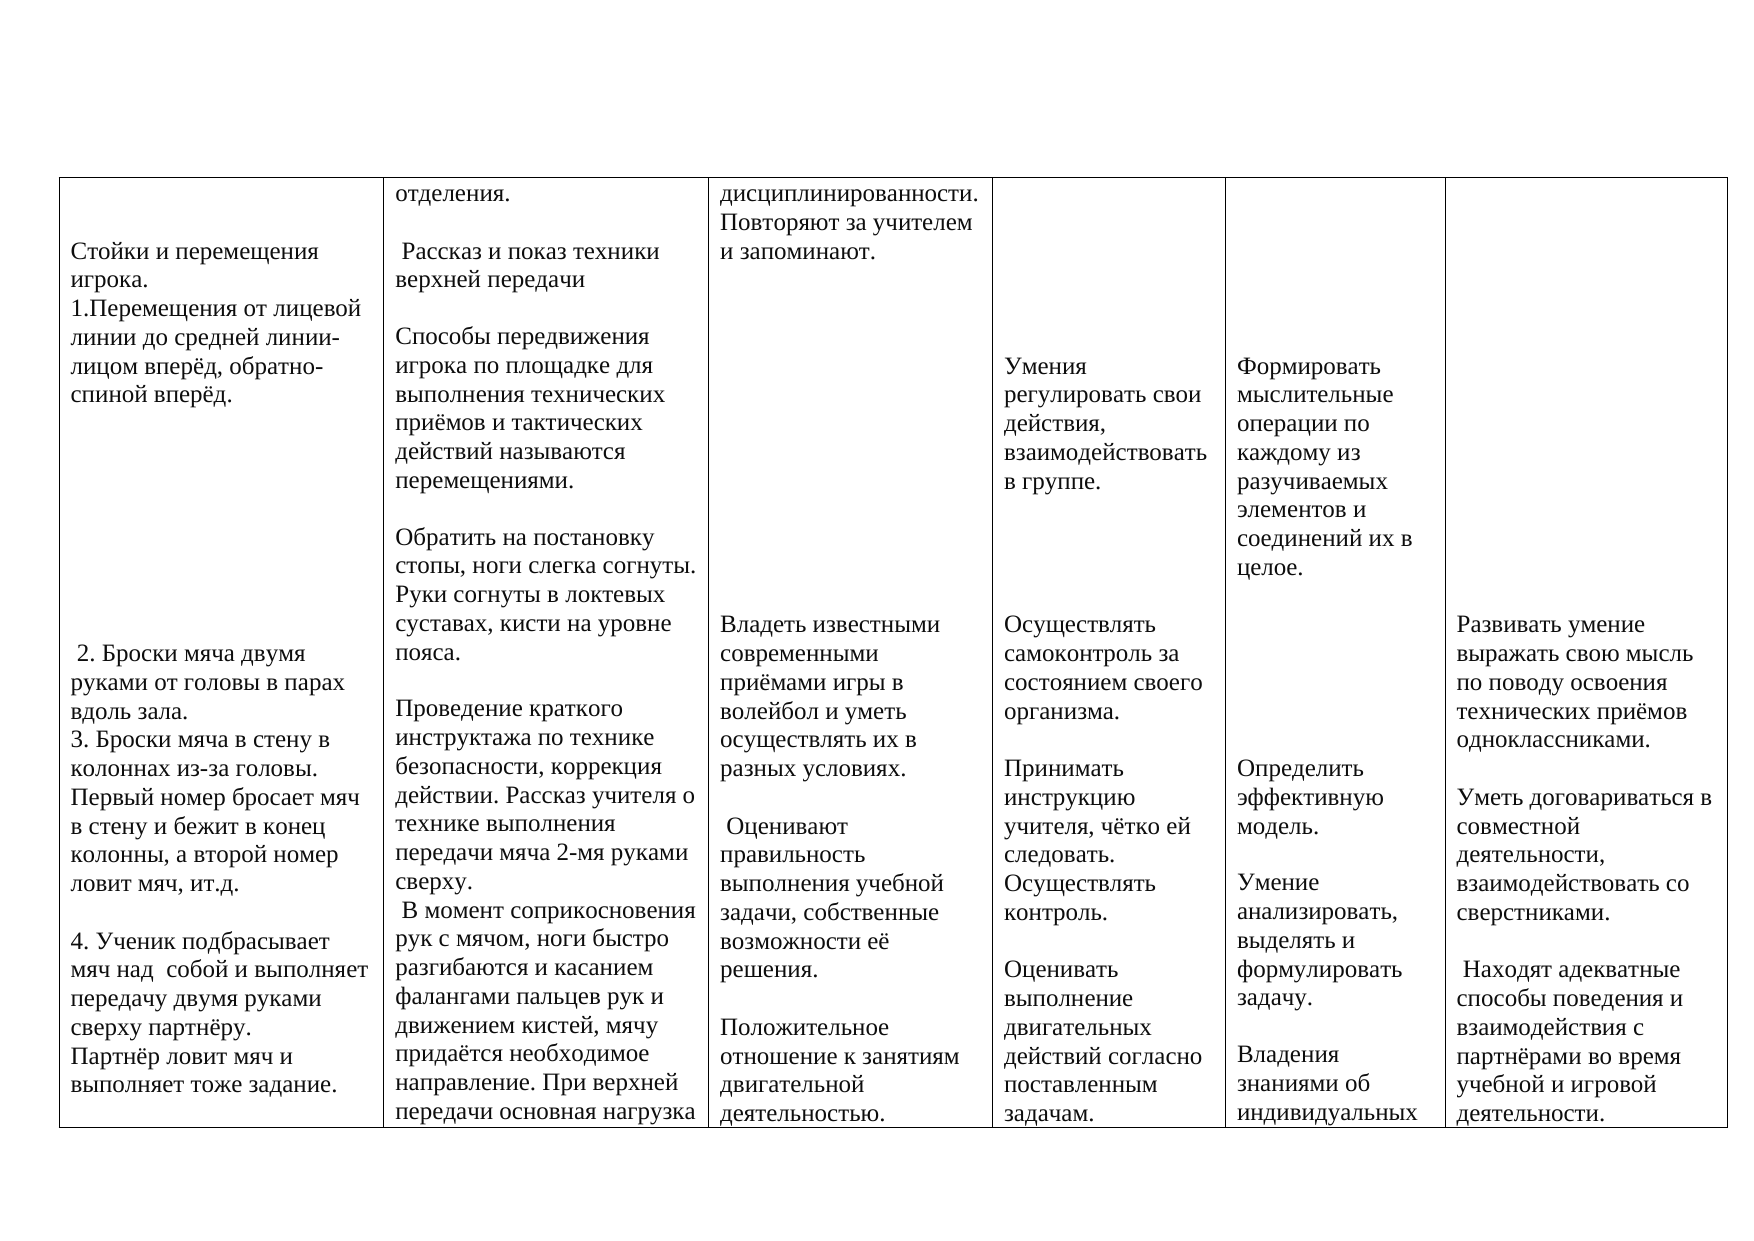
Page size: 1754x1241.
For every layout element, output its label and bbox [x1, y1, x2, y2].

table_cell [1226, 178, 1445, 1127]
table_cell [709, 178, 992, 1127]
table_cell [993, 178, 1225, 1127]
table_cell [384, 178, 708, 1127]
table_cell [60, 178, 383, 1127]
table_cell [1446, 178, 1727, 1127]
